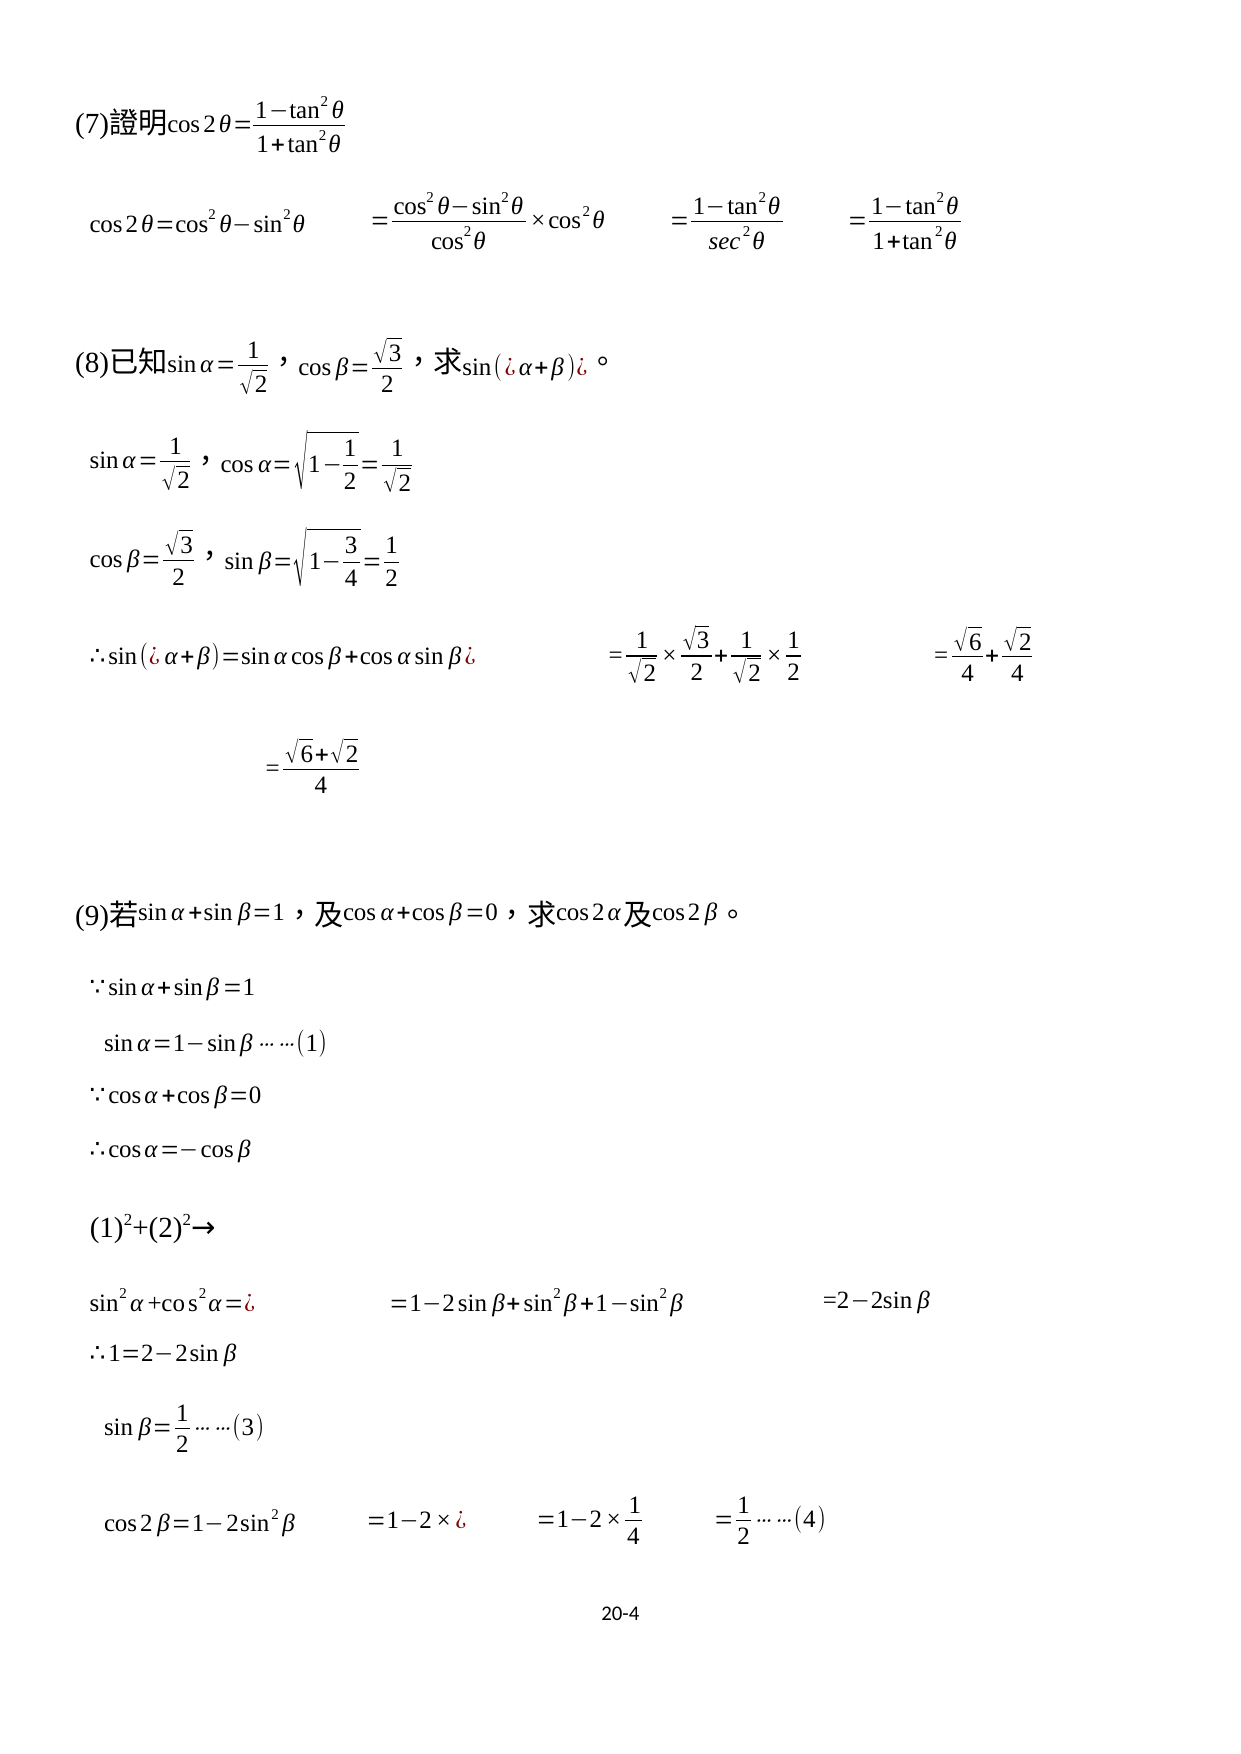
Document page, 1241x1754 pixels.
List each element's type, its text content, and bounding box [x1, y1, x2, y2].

text ， [75, 522, 1165, 597]
text (8)已知，，求。 [75, 329, 1165, 404]
text (1)2+(2)2→ [75, 1188, 1165, 1263]
text (7)證明 [75, 87, 1165, 162]
text (9)若，及，求及。 [75, 875, 1165, 950]
text ， [75, 426, 1165, 501]
